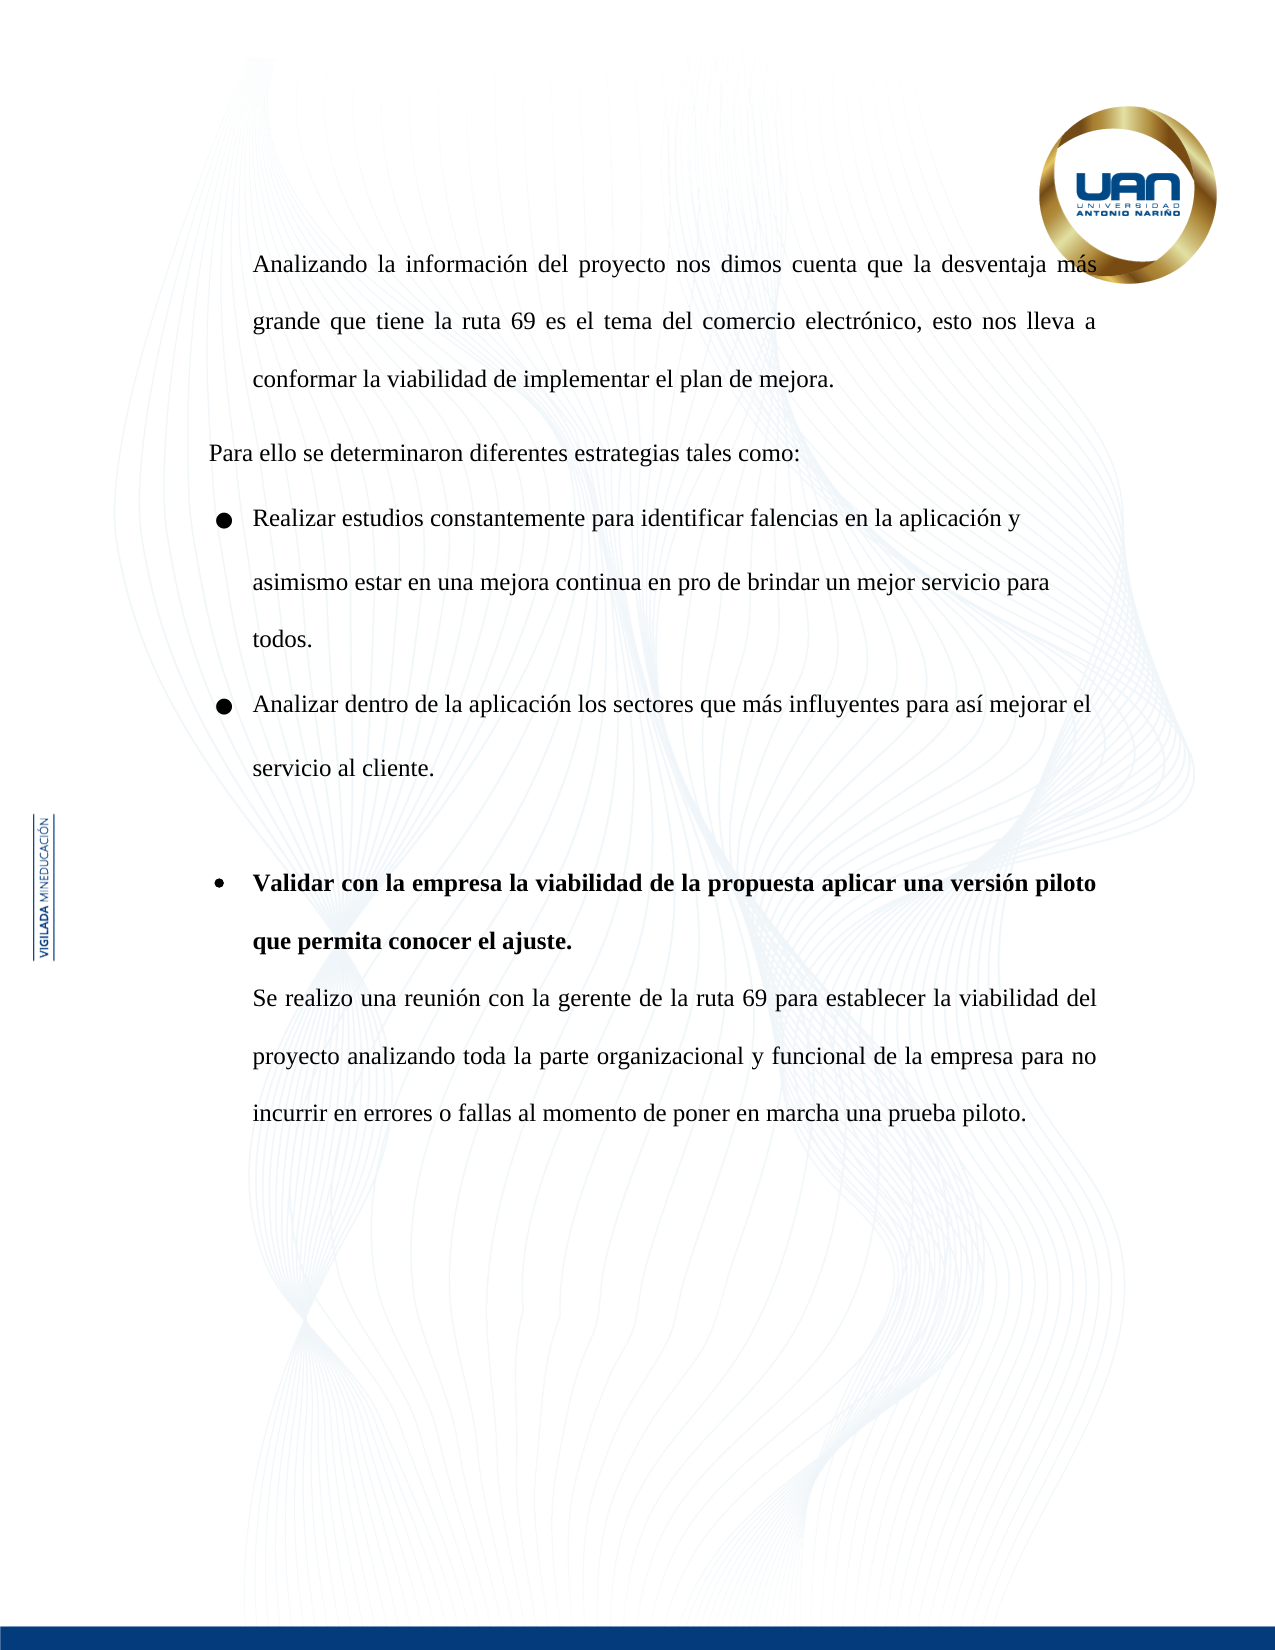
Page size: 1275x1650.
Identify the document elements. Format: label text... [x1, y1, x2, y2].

list Validar con la empresa la viabilidad de la propuesta aplicar una versión piloto que permita conocer el ajuste. [215, 868, 1098, 955]
list Analizar dentro de la aplicación los sectores que más influyentes para así mejorar el servicio al cliente. [215, 682, 1098, 782]
list Realizar estudios constantemente para identificar falencias en la aplicación y asimismo estar en una mejora continua en pro de brindar un mejor servicio para todos. [215, 496, 1098, 653]
list Se realizo una reunión con la gerente de la ruta 69 para establecer la viabilidad del proyecto analizando toda la parte organizacional y funcional de la empresa para no incurrir en errores o fallas al momento de poner en marcha una prueba piloto. [252, 983, 1098, 1127]
picture [0, 50, 1275, 1650]
text Para ello se determinaron diferentes estrategias tales como: [177, 438, 1098, 467]
list Analizando la información del proyecto nos dimos cuenta que la desventaja más grande que tiene la ruta 69 es el tema del comercio electrónico, esto nos lleva a conformar la viabilidad de implementar el plan de mejora. [252, 249, 1098, 393]
